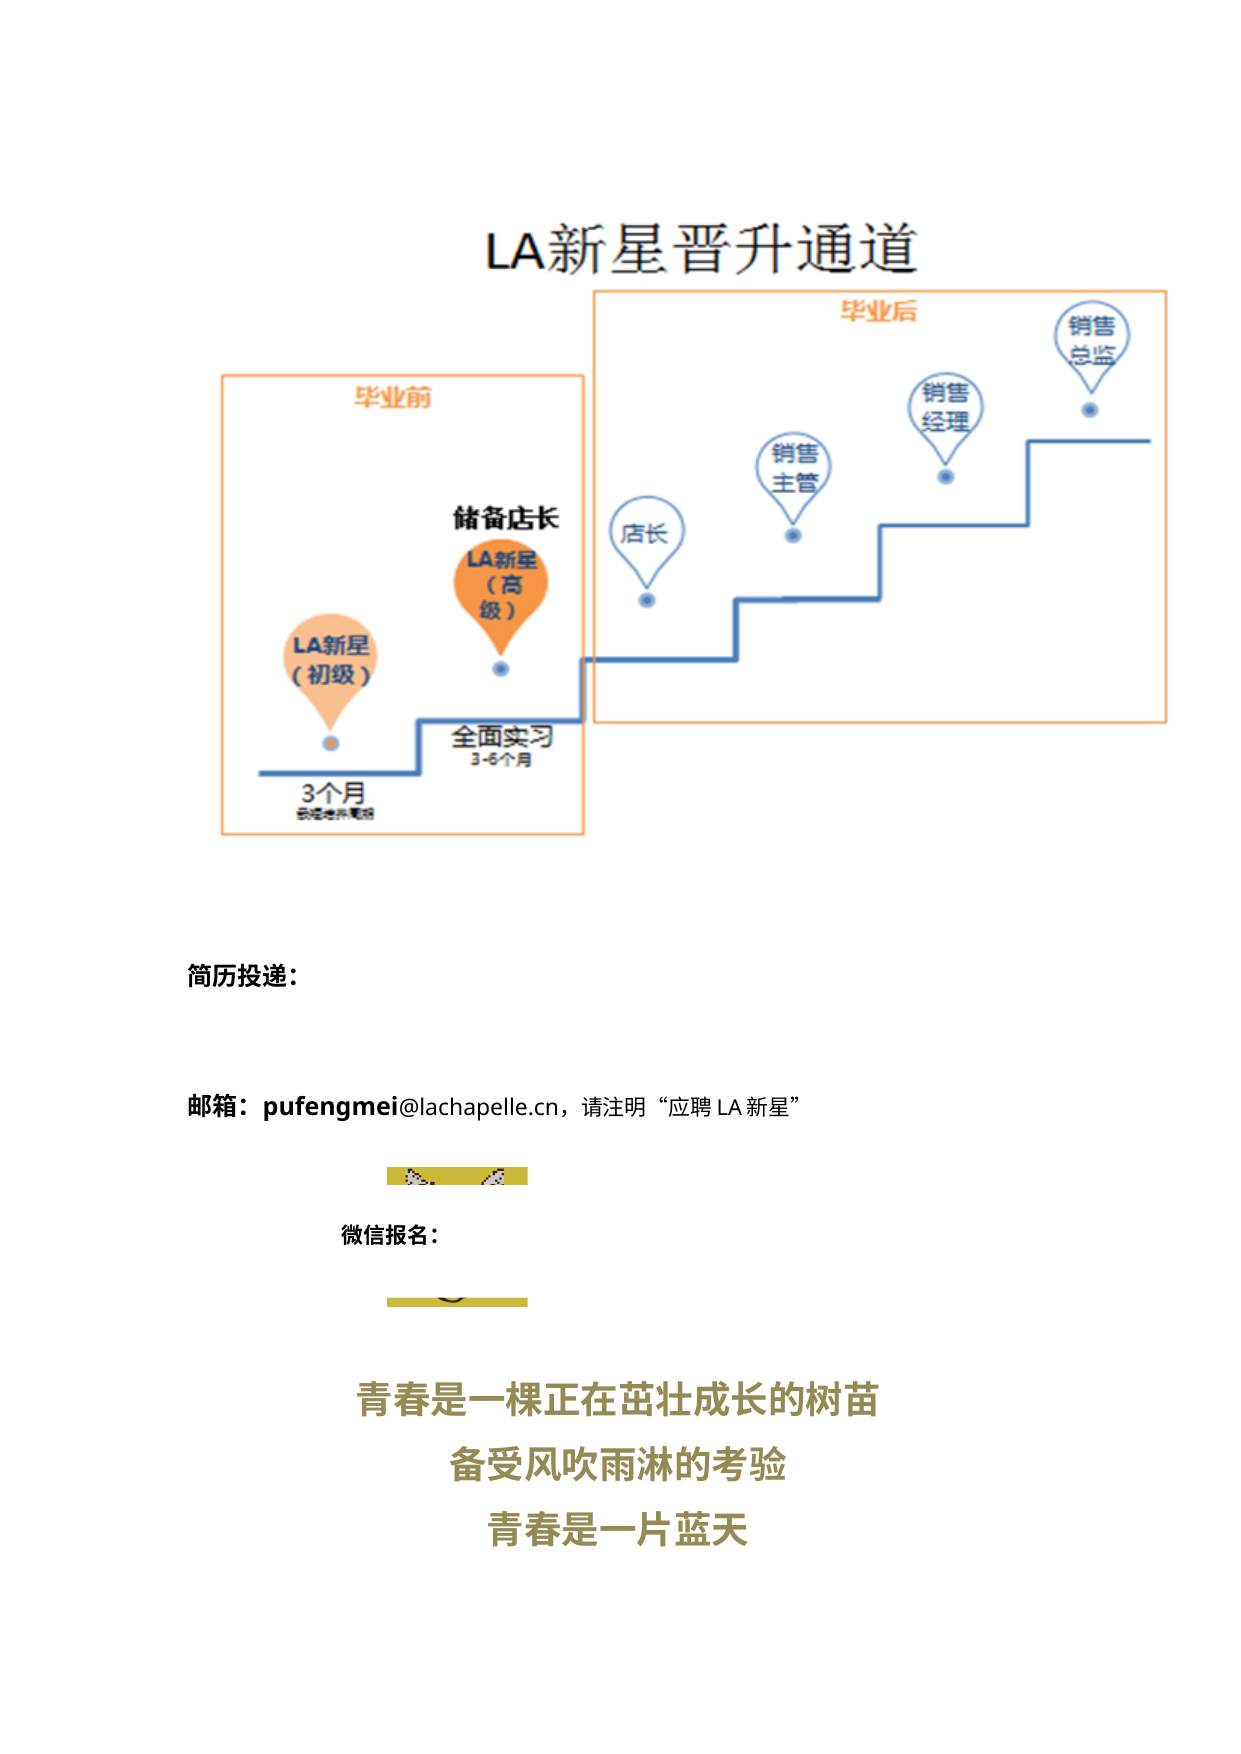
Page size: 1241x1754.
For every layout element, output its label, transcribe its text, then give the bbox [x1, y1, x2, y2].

text 邮箱：pufengmei@lachapelle.cn，请注明“应聘LA新星” [187, 1072, 1240, 1137]
text 备受风吹雨淋的考验 [84, 1429, 1152, 1494]
text 青春是一棵正在茁壮成长的树苗 [84, 1364, 1152, 1429]
picture [387, 1298, 528, 1307]
text 简历投递： [187, 942, 1240, 1007]
picture [387, 1167, 528, 1185]
text 青春是一片蓝天 [84, 1494, 1152, 1559]
picture [187, 162, 1219, 867]
